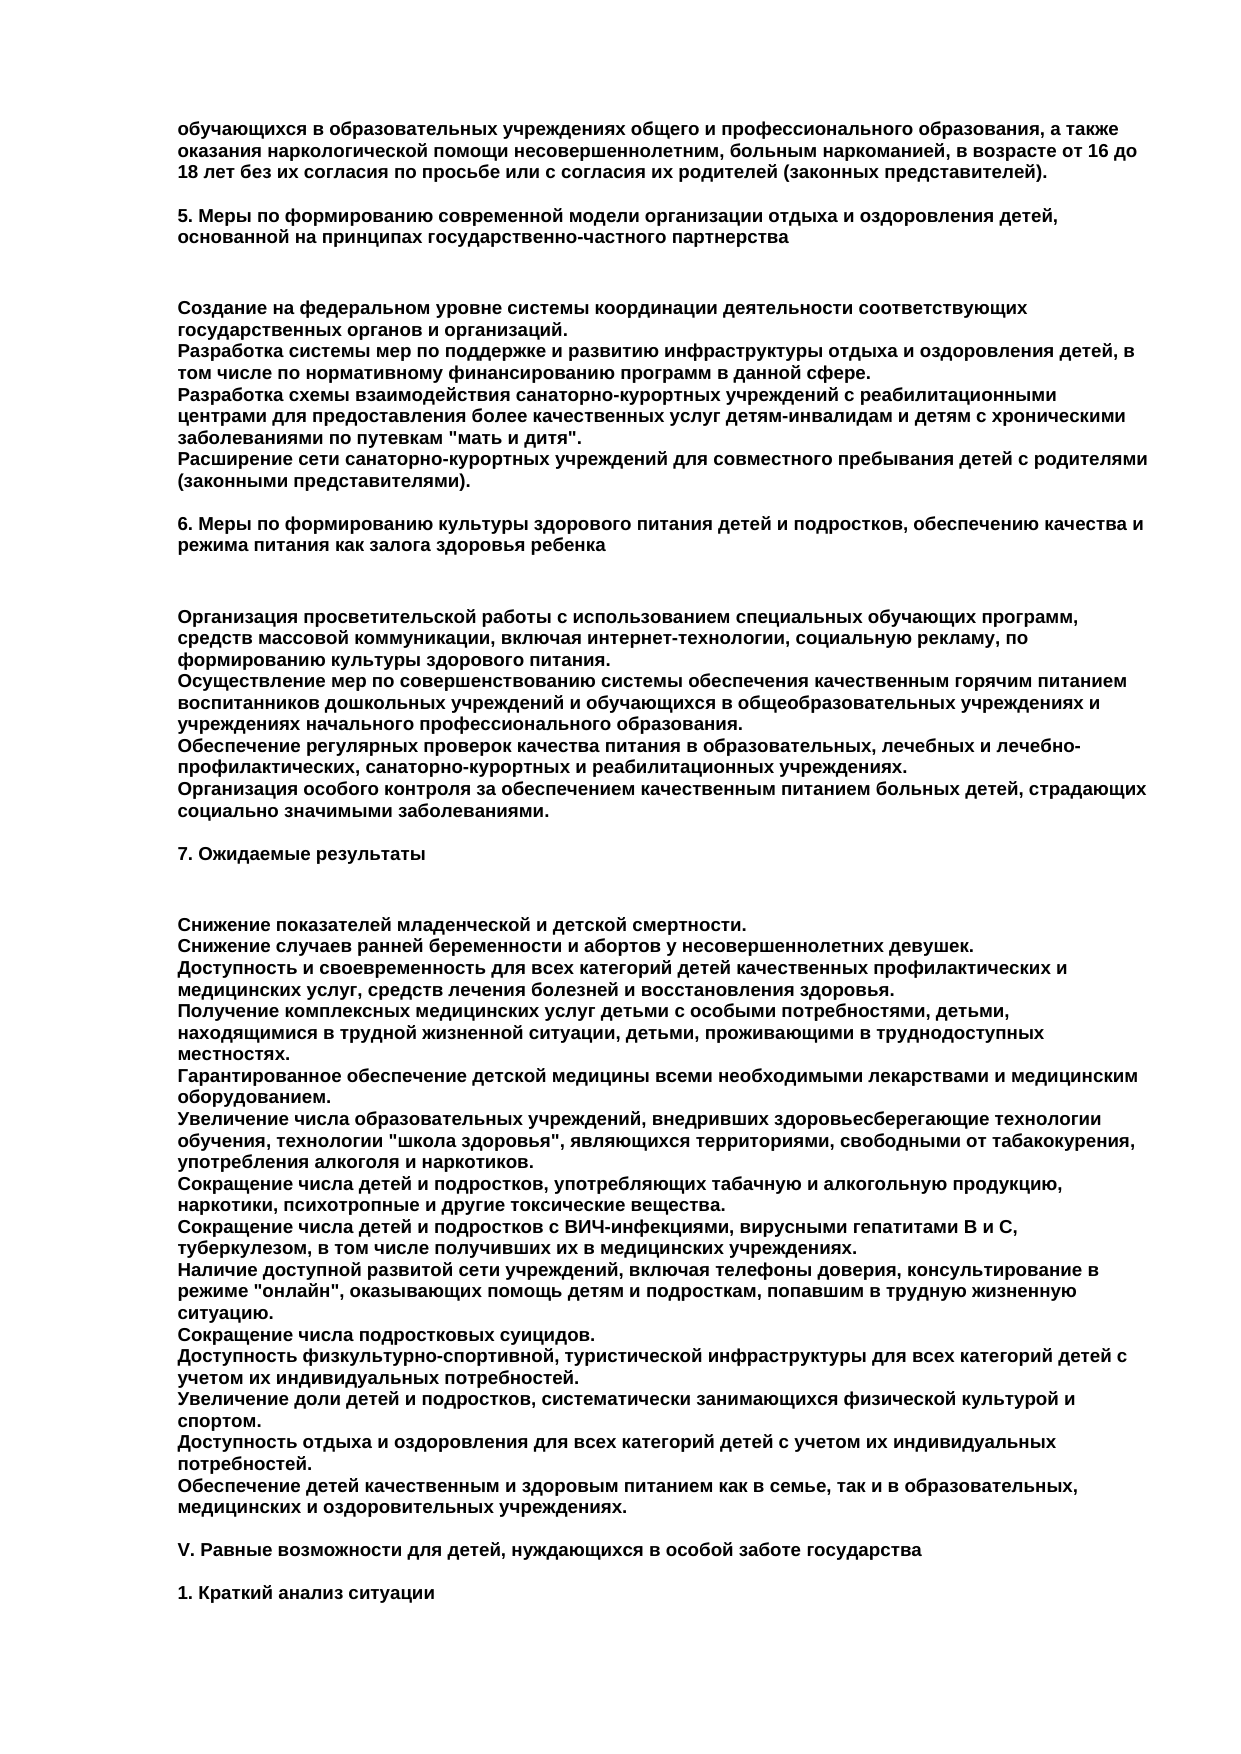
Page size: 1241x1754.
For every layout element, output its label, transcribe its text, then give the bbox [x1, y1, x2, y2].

text 1. Краткий анализ ситуации [177, 1582, 1152, 1604]
text Сокращение числа детей и подростков с ВИЧ-инфекциями, вирусными гепатитами В и С, туберкулезом, в том числе получивших их в медицинских учреждениях. [177, 1216, 1152, 1259]
text Увеличение доли детей и подростков, систематически занимающихся физической культурой и спортом. [177, 1388, 1152, 1431]
text Доступность отдыха и оздоровления для всех категорий детей с учетом их индивидуальных потребностей. [177, 1431, 1152, 1474]
text Снижение показателей младенческой и детской смертности. [177, 914, 1152, 935]
text Организация особого контроля за обеспечением качественным питанием больных детей, страдающих социально значимыми заболеваниями. [177, 778, 1152, 821]
text Расширение сети санаторно-курортных учреждений для совместного пребывания детей с родителями (законными представителями). [177, 448, 1152, 491]
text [177, 118, 1152, 183]
text Обеспечение регулярных проверок качества питания в образовательных, лечебных и лечебно-профилактических, санаторно-курортных и реабилитационных учреждениях. [177, 735, 1152, 778]
text Обеспечение детей качественным и здоровым питанием как в семье, так и в образовательных, медицинских и оздоровительных учреждениях. [177, 1474, 1152, 1517]
text Разработка схемы взаимодействия санаторно-курортных учреждений с реабилитационными центрами для предоставления более качественных услуг детям-инвалидам и детям с хроническими заболеваниями по путевкам "мать и дитя". [177, 383, 1152, 448]
text Получение комплексных медицинских услуг детьми с особыми потребностями, детьми, находящимися в трудной жизненной ситуации, детьми, проживающими в труднодоступных местностях. [177, 1000, 1152, 1065]
text Осуществление мер по совершенствованию системы обеспечения качественным горячим питанием воспитанников дошкольных учреждений и обучающихся в общеобразовательных учреждениях и учреждениях начального профессионального образования. [177, 670, 1152, 735]
text Сокращение числа детей и подростков, употребляющих табачную и алкогольную продукцию, наркотики, психотропные и другие токсические вещества. [177, 1172, 1152, 1216]
text 5. Меры по формированию современной модели организации отдыха и оздоровления детей, основанной на принципах государственно-частного партнерства [177, 204, 1152, 247]
text Разработка системы мер по поддержке и развитию инфраструктуры отдыха и оздоровления детей, в том числе по нормативному финансированию программ в данной сфере. [177, 340, 1152, 383]
text 7. Ожидаемые результаты [177, 843, 1152, 864]
text V. Равные возможности для детей, нуждающихся в особой заботе государства [177, 1539, 1152, 1561]
text Доступность и своевременность для всех категорий детей качественных профилактических и медицинских услуг, средств лечения болезней и восстановления здоровья. [177, 957, 1152, 1000]
text Снижение случаев ранней беременности и абортов у несовершеннолетних девушек. [177, 935, 1152, 957]
text Гарантированное обеспечение детской медицины всеми необходимыми лекарствами и медицинским оборудованием. [177, 1065, 1152, 1108]
text Сокращение числа подростковых суицидов. [177, 1323, 1152, 1345]
text Создание на федеральном уровне системы координации деятельности соответствующих государственных органов и организаций. [177, 297, 1152, 340]
text Доступность физкультурно-спортивной, туристической инфраструктуры для всех категорий детей с учетом их индивидуальных потребностей. [177, 1345, 1152, 1388]
text Увеличение числа образовательных учреждений, внедривших здоровьесберегающие технологии обучения, технологии "школа здоровья", являющихся территориями, свободными от табакокурения, употребления алкоголя и наркотиков. [177, 1108, 1152, 1172]
text Наличие доступной развитой сети учреждений, включая телефоны доверия, консультирование в режиме "онлайн", оказывающих помощь детям и подросткам, попавшим в трудную жизненную ситуацию. [177, 1259, 1152, 1323]
text Организация просветительской работы с использованием специальных обучающих программ, средств массовой коммуникации, включая интернет-технологии, социальную рекламу, по формированию культуры здорового питания. [177, 605, 1152, 670]
text 6. Меры по формированию культуры здорового питания детей и подростков, обеспечению качества и режима питания как залога здоровья ребенка [177, 513, 1152, 556]
